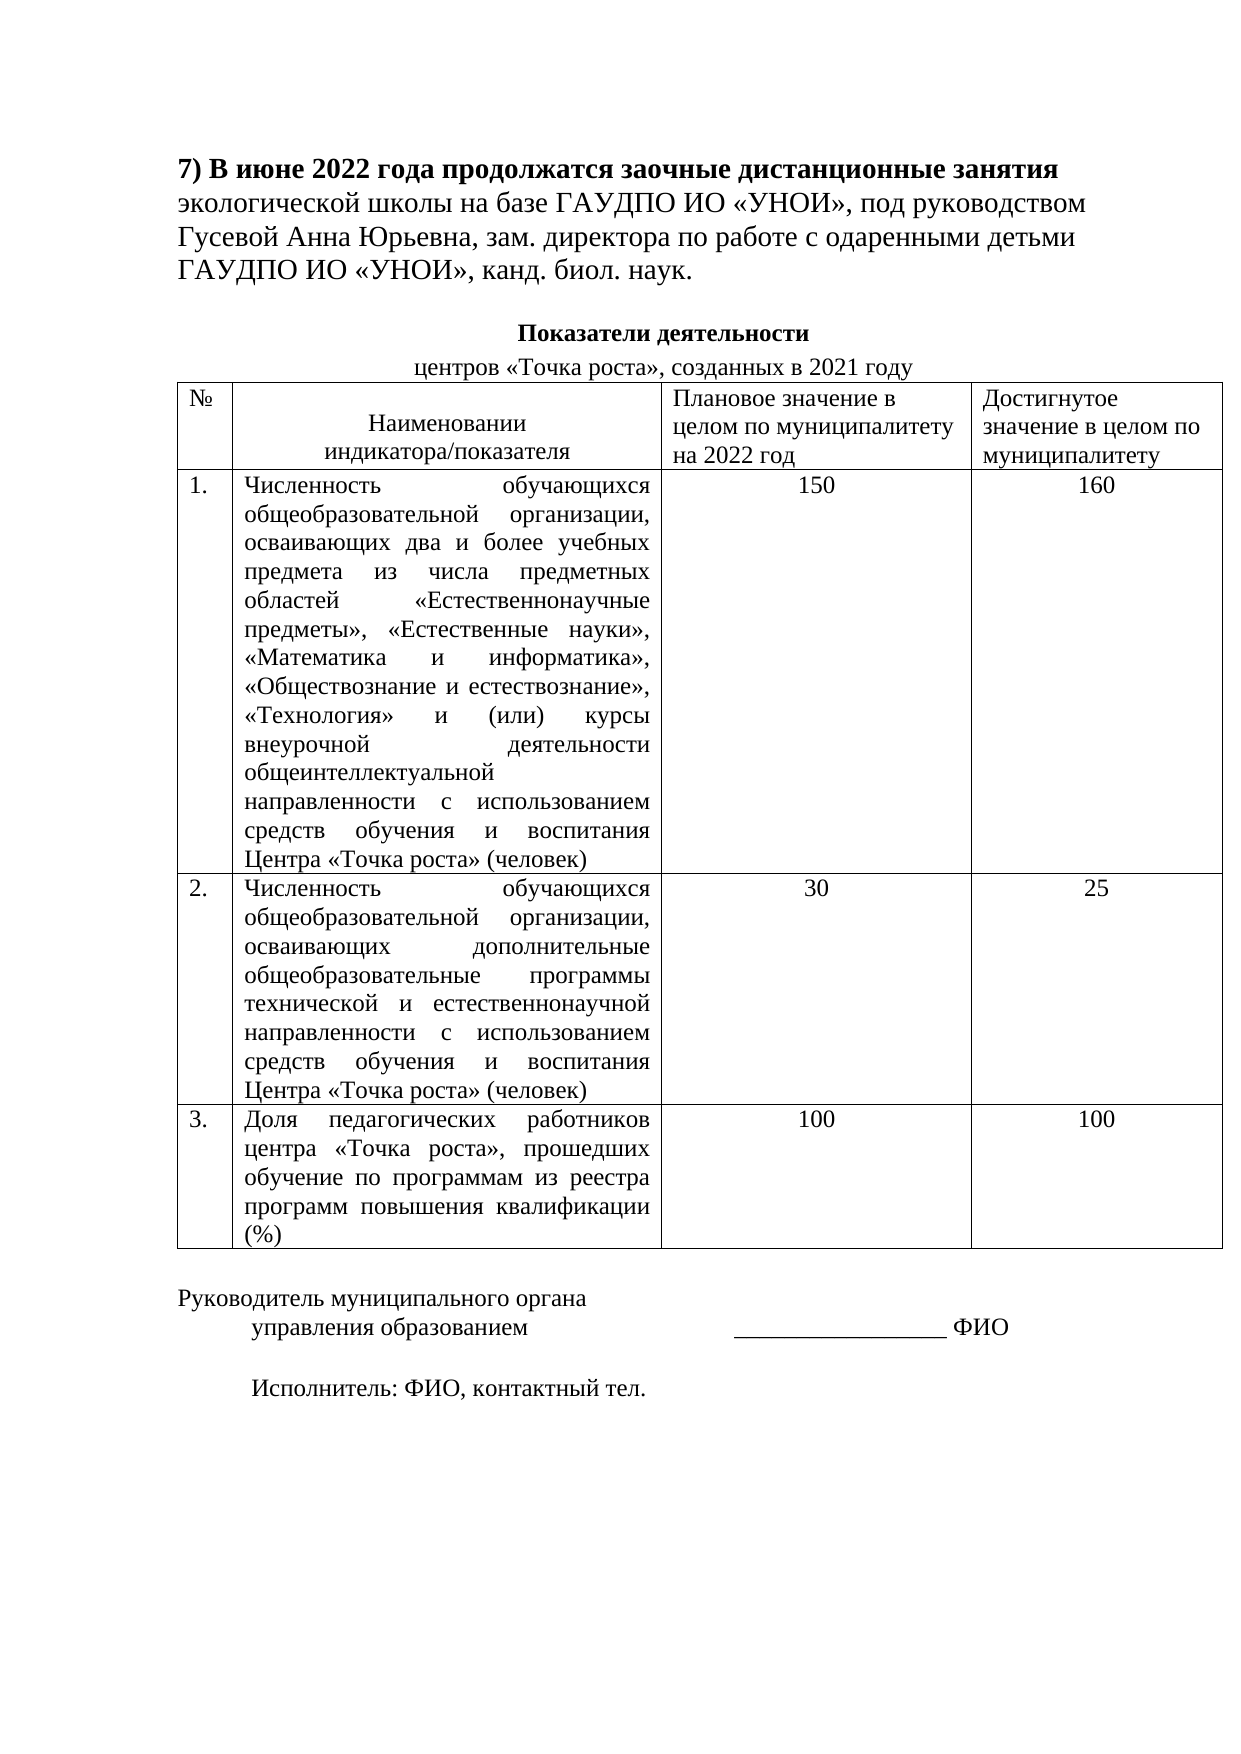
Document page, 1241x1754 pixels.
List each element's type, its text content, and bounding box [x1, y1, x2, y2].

table_cell 30 [662, 874, 971, 1103]
table_cell 1. [178, 470, 232, 872]
table_cell 3. [178, 1105, 232, 1248]
text Показатели деятельности [177, 314, 1149, 348]
text Руководитель муниципального органа [177, 1283, 1152, 1312]
table_header Плановое значение в целом по муниципалитету на 2022 год [662, 383, 971, 469]
list управления образованием _________________ ФИО [177, 1312, 1152, 1340]
table_header Наименовании индикатора/показателя [233, 383, 661, 469]
table_cell 2. [178, 874, 232, 1103]
text центров «Точка роста», созданных в 2021 году [177, 348, 1149, 382]
table_cell 150 [662, 470, 971, 872]
list Исполнитель: ФИО, контактный тел. [177, 1373, 1152, 1402]
table_cell 100 [662, 1105, 971, 1248]
table_cell Численность обучающихся общеобразовательной организации, осваивающих дополнительные общеобразовательные программы технической и естественнонаучной направленности с использованием средств обучения и воспитания Центра «Точка роста» (человек) [233, 874, 661, 1103]
table_cell 160 [972, 470, 1222, 872]
table_cell 100 [972, 1105, 1222, 1248]
table_header № [178, 383, 232, 469]
table_cell 25 [972, 874, 1222, 1103]
table_cell Доля педагогических работников центра «Точка роста», прошедших обучение по программам из реестра программ повышения квалификации (%) [233, 1105, 661, 1248]
text 7) В июне 2022 года продолжатся заочные дистанционные занятия экологической школы на базе ГАУДПО ИО «УНОИ», под руководством Гусевой Анна Юрьевна, зам. директора по работе с одаренными детьми ГАУДПО ИО «УНОИ», канд. биол. наук. [177, 152, 1152, 286]
table_header Достигнутое значение в целом по муниципалитету [972, 383, 1222, 469]
table_cell Численность обучающихся общеобразовательной организации, осваивающих два и более учебных предмета из числа предметных областей «Естественнонаучные предметы», «Естественные науки», «Математика и информатика», «Обществознание и естествознание», «Технология» и (или) курсы внеурочной деятельности общеинтеллектуальной направленности с использованием средств обучения и воспитания Центра «Точка роста» (человек) [233, 470, 661, 872]
